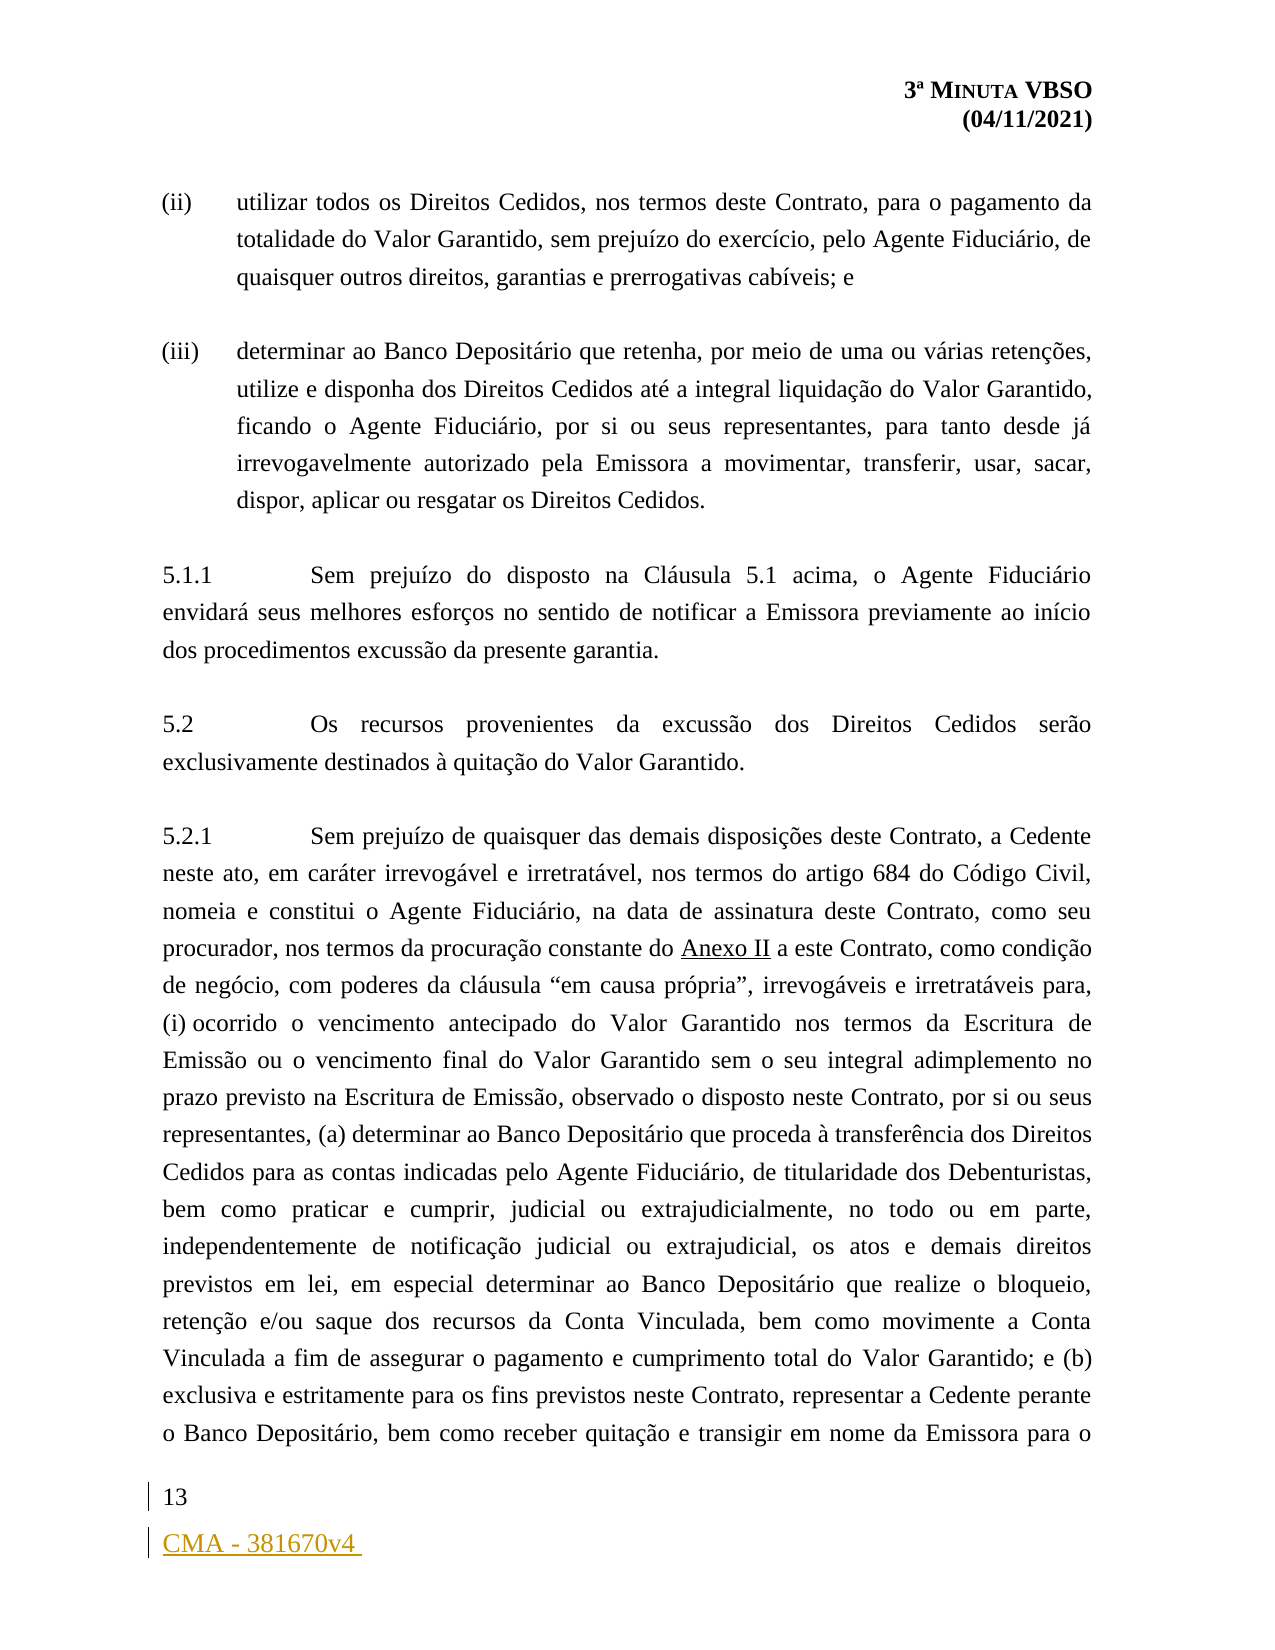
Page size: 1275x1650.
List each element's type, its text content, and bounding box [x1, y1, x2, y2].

list determinar ao Banco Depositário que retenha, por meio de uma ou várias retenções, utilize e disponha dos Direitos Cedidos até a integral liquidação do Valor Garantido, ficando o Agente Fiduciário, por si ou seus representantes, para tanto desde já irrevogavelmente autorizado pela Emissora a movimentar, transferir, usar, sacar, dispor, aplicar ou resgatar os Direitos Cedidos. [161, 336, 1092, 514]
list Sem prejuízo do disposto na Cláusula 5.1 acima, o Agente Fiduciário envidará seus melhores esforços no sentido de notificar a Emissora previamente ao início dos procedimentos excussão da presente garantia. [162, 560, 1092, 663]
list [162, 821, 1092, 1447]
list utilizar todos os Direitos Cedidos, nos termos deste Contrato, para o pagamento da totalidade do Valor Garantido, sem prejuízo do exercício, pelo Agente Fiduciário, de quaisquer outros direitos, garantias e prerrogativas cabíveis; e [161, 187, 1092, 291]
list Os recursos provenientes da excussão dos Direitos Cedidos serão exclusivamente destinados à quitação do Valor Garantido. [162, 709, 1092, 775]
